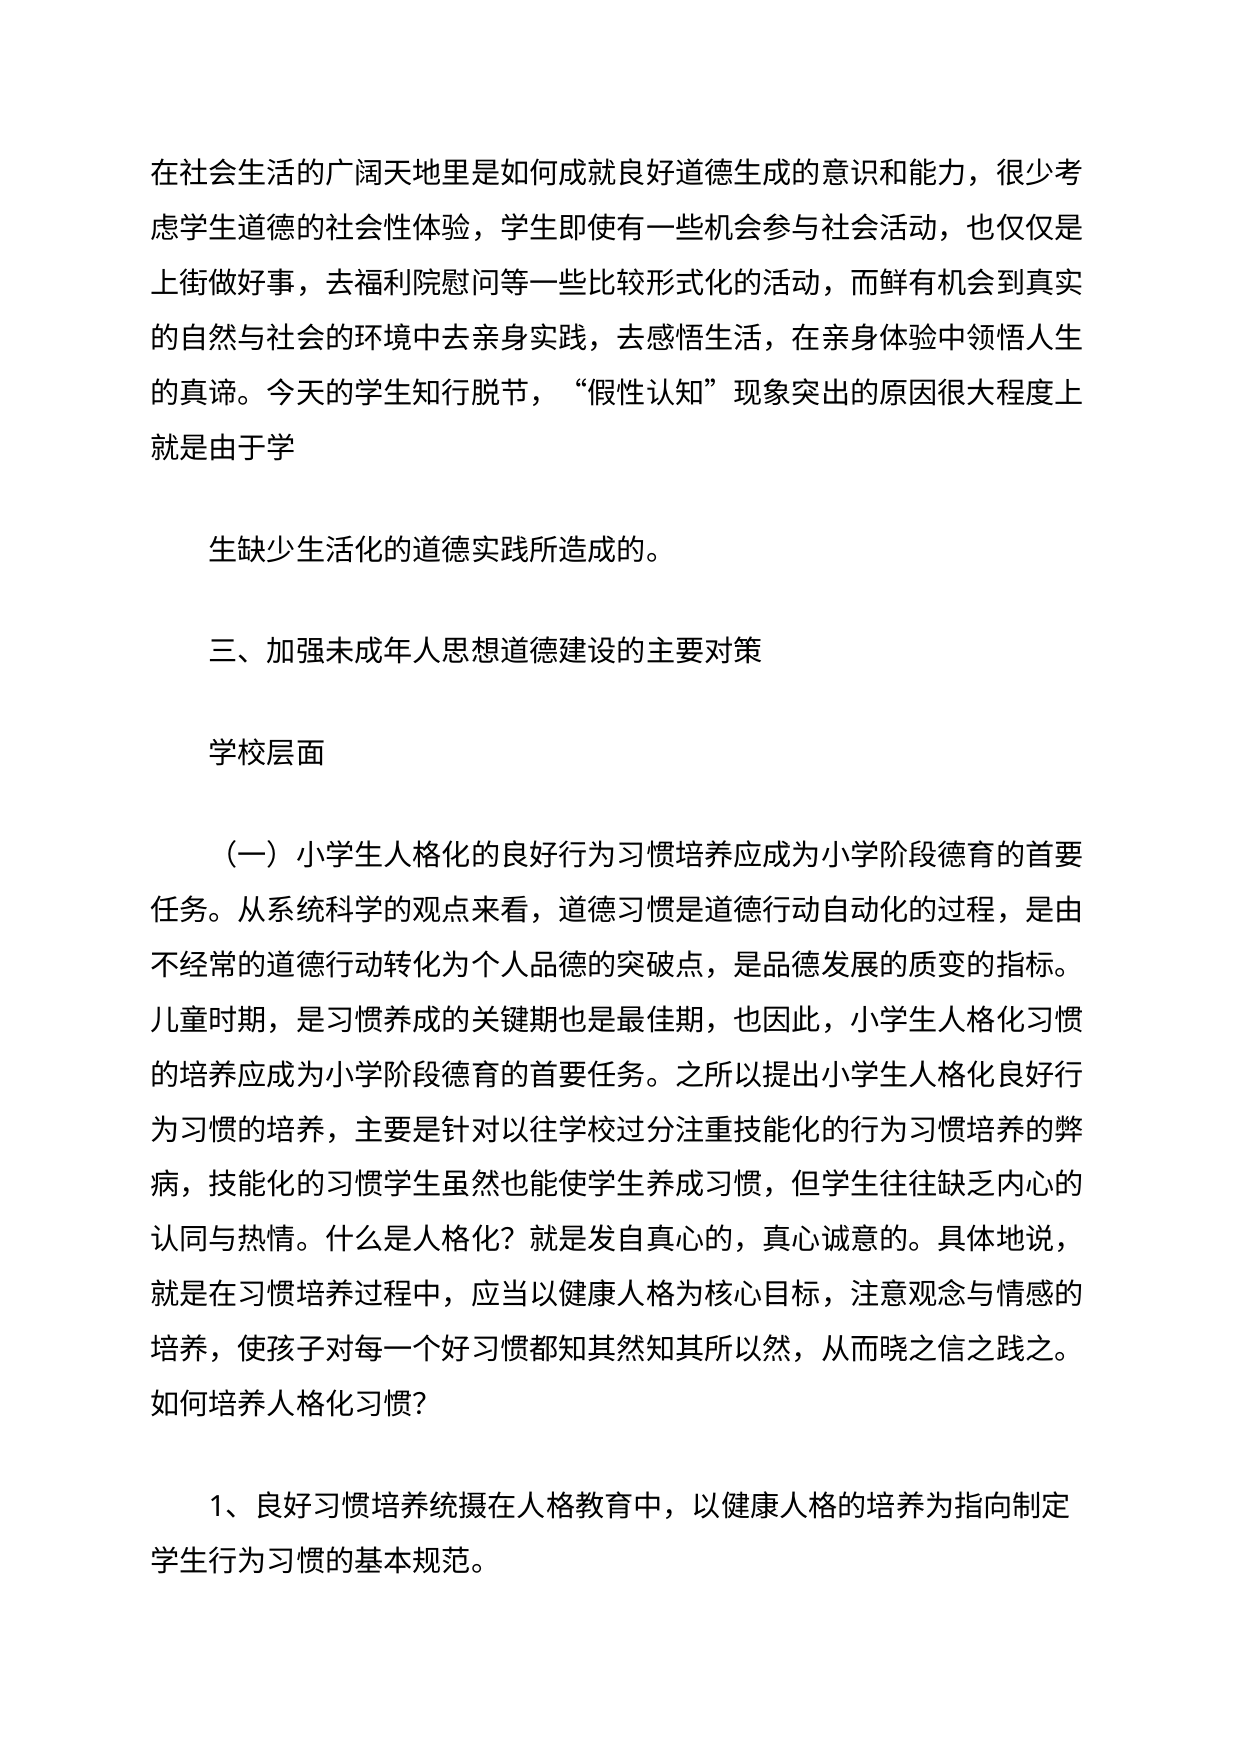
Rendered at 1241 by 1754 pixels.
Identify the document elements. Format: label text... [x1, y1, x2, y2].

text 三、加强未成年人思想道德建设的主要对策 [150, 628, 1090, 670]
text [150, 150, 1090, 467]
text 1、良好习惯培养统摄在人格教育中，以健康人格的培养为指向制定学生行为习惯的基本规范。 [150, 1482, 1090, 1579]
text （一）小学生人格化的良好行为习惯培养应成为小学阶段德育的首要任务。从系统科学的观点来看，道德习惯是道德行动自动化的过程，是由不经常的道德行动转化为个人品德的突破点，是品德发展的质变的指标。儿童时期，是习惯养成的关键期也是最佳期，也因此，小学生人格化习惯的培养应成为小学阶段德育的首要任务。之所以提出小学生人格化良好行为习惯的培养，主要是针对以往学校过分注重技能化的行为习惯培养的弊病，技能化的习惯学生虽然也能使学生养成习惯，但学生往往缺乏内心的认同与热情。什么是人格化？就是发自真心的，真心诚意的。具体地说，就是在习惯培养过程中，应当以健康人格为核心目标，注意观念与情感的培养，使孩子对每一个好习惯都知其然知其所以然，从而晓之信之践之。如何培养人格化习惯？ [150, 832, 1090, 1423]
text 生缺少生活化的道德实践所造成的。 [150, 526, 1090, 568]
text 学校层面 [150, 730, 1090, 772]
